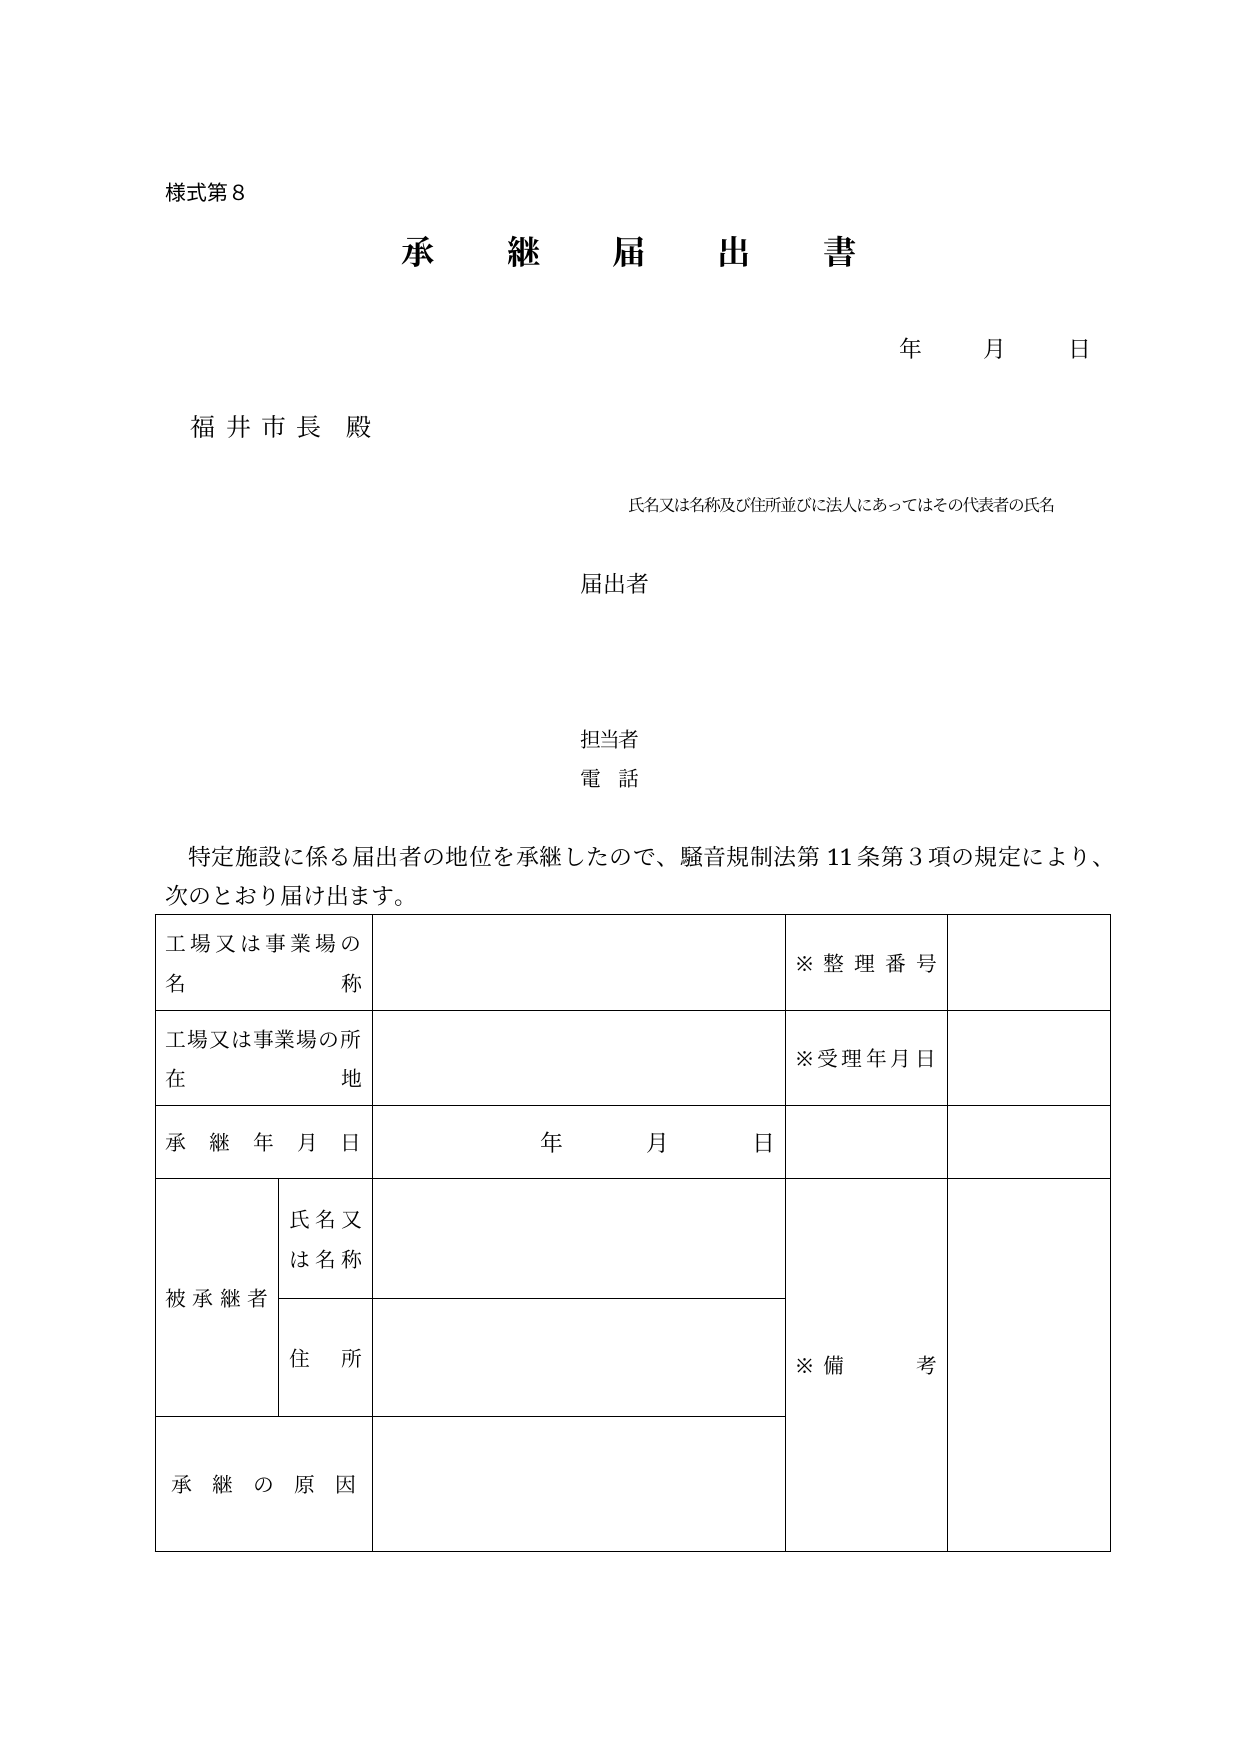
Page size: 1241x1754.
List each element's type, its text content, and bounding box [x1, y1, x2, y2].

text 届出者 [165, 563, 1092, 602]
text 電 話 [165, 758, 1092, 797]
table_cell 承継の原因 [156, 1417, 372, 1551]
table_cell 住所 [279, 1299, 372, 1416]
table_cell [948, 1179, 1110, 1551]
table_cell [373, 1417, 785, 1551]
text 承継届出書 [402, 211, 856, 289]
table_cell 氏名又は名称 [279, 1179, 372, 1298]
text 特定施設に係る届出者の地位を承継したので、騒音規制法第11条第３項の規定により、次のとおり届け出ます。 [165, 836, 1092, 914]
table_cell 承継年月日 [156, 1106, 372, 1178]
text 年 月 日 [786, 328, 1092, 367]
table_cell 工場又は事業場の所在地 [156, 1011, 372, 1105]
table_header ※整理番号 [786, 915, 947, 1009]
table_header 工場又は事業場の名称 [156, 915, 372, 1009]
table_cell [948, 1011, 1110, 1105]
text 氏名又は名称及び住所並びに法人にあってはその代表者の氏名 [628, 484, 1092, 524]
table_cell 年 月 日 [373, 1106, 785, 1178]
table_cell [373, 1011, 785, 1105]
table_cell [373, 1179, 785, 1298]
text 担当者 [165, 719, 1092, 758]
text 福井市長 殿 [165, 406, 1092, 446]
table_cell [948, 1106, 1110, 1178]
table_cell 被承継者 [156, 1179, 278, 1416]
text 様式第８ [165, 172, 856, 211]
table_cell [373, 1299, 785, 1416]
table_cell ※備 考 [786, 1179, 947, 1551]
table_header [373, 915, 785, 1009]
table_cell ※受理年月日 [786, 1011, 947, 1105]
table_header [948, 915, 1110, 1009]
table_cell [786, 1106, 947, 1178]
